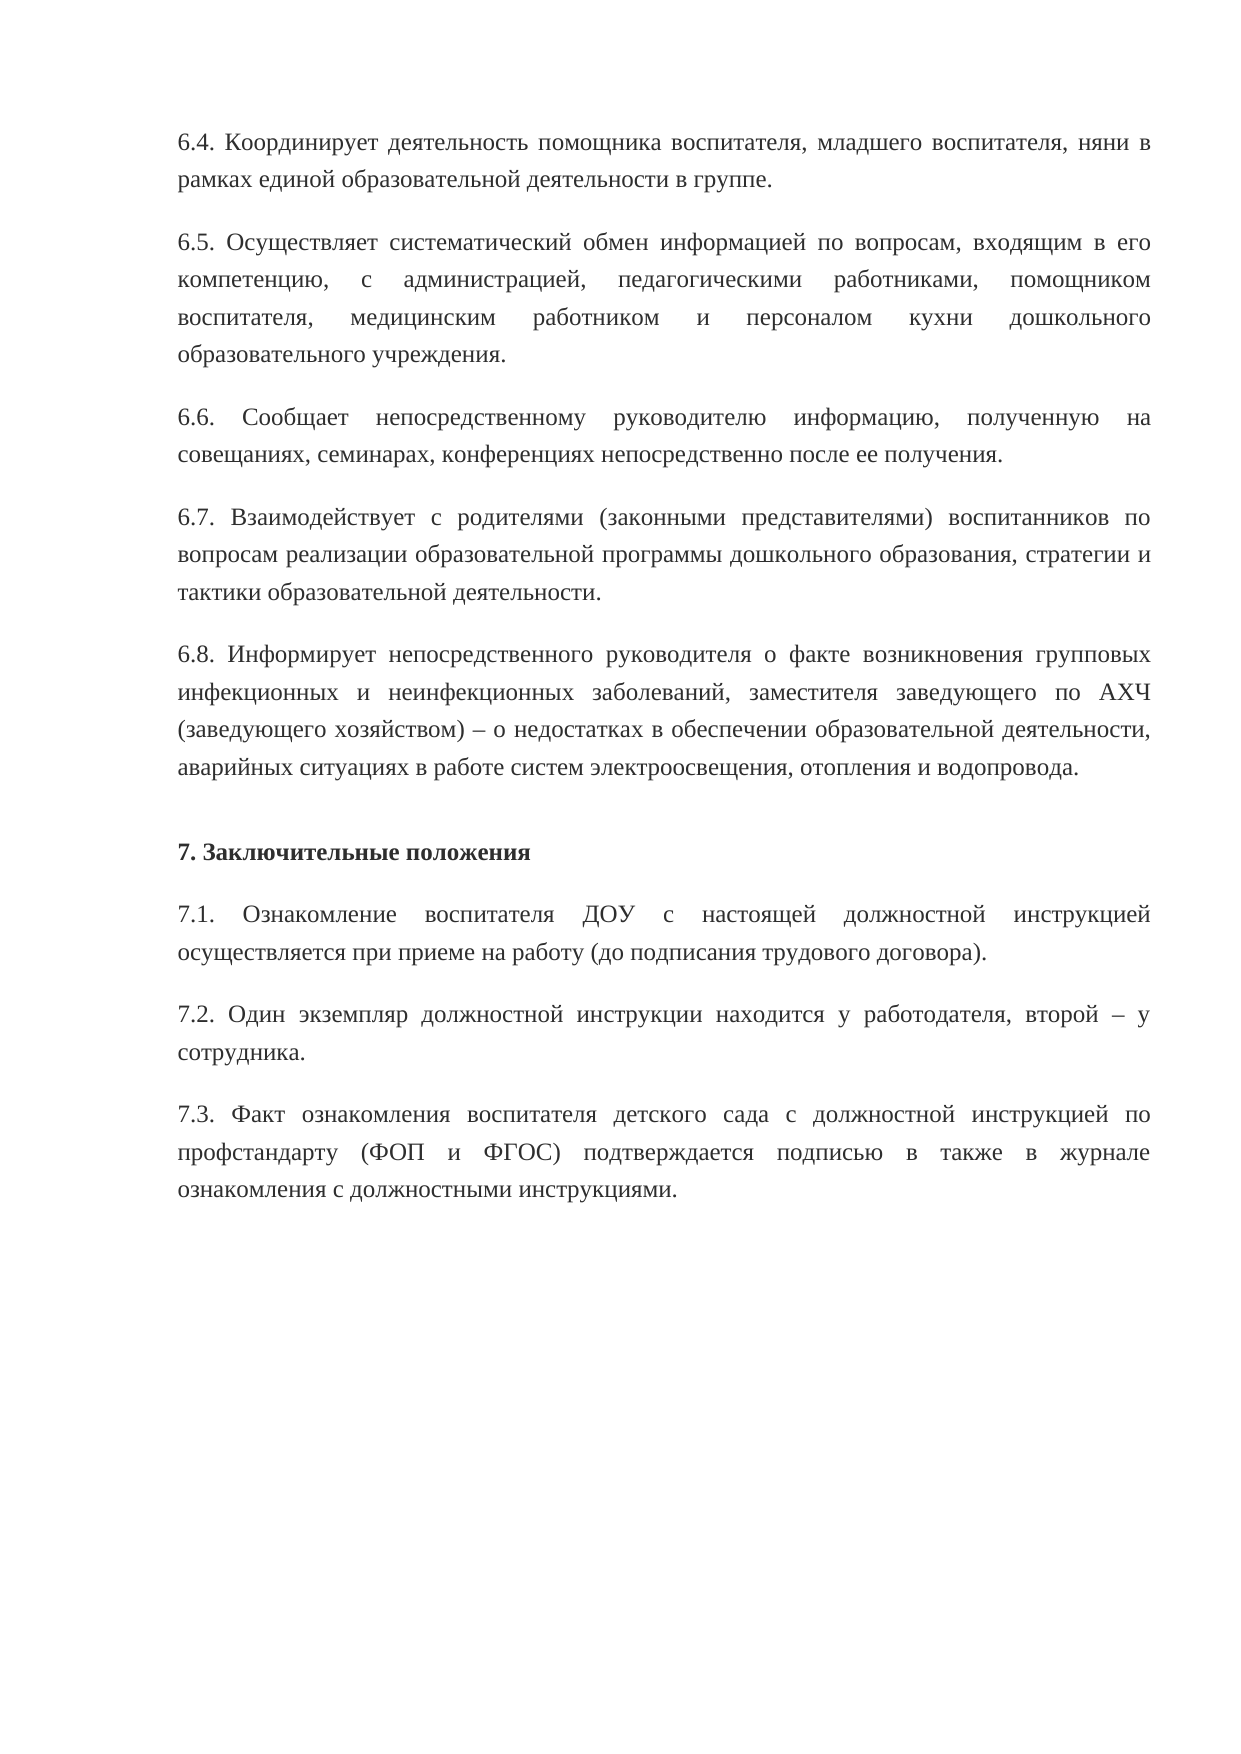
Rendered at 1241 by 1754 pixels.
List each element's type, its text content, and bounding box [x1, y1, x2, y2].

text 7.2. Один экземпляр должностной инструкции находится у работодателя, второй – у сотрудника. [177, 991, 1152, 1066]
text 6.7. Взаимодействует с родителями (законными представителями) воспитанников по вопросам реализации образовательной программы дошкольного образования, стратегии и тактики образовательной деятельности. [177, 493, 1152, 606]
text 7.1. Ознакомление воспитателя ДОУ с настоящей должностной инструкцией осуществляется при приеме на работу (до подписания трудового договора). [177, 891, 1152, 966]
text 6.4. Координирует деятельность помощника воспитателя, младшего воспитателя, няни в рамках единой образовательной деятельности в группе. [177, 118, 1152, 193]
text 7.3. Факт ознакомления воспитателя детского сада с должностной инструкцией по профстандарту (ФОП и ФГОС) подтверждается подписью в также в журнале ознакомления с должностными инструкциями. [177, 1091, 1152, 1203]
text 6.5. Осуществляет систематический обмен информацией по вопросам, входящим в его компетенцию, с администрацией, педагогическими работниками, помощником воспитателя, медицинским работником и персоналом кухни дошкольного образовательного учреждения. [177, 218, 1152, 368]
text 6.6. Сообщает непосредственному руководителю информацию, полученную на совещаниях, семинарах, конференциях непосредственно после ее получения. [177, 393, 1152, 468]
text 6.8. Информирует непосредственного руководителя о факте возникновения групповых инфекционных и неинфекционных заболеваний, заместителя заведующего по АХЧ (заведующего хозяйством) – о недостатках в обеспечении образовательной деятельности, аварийных ситуациях в работе систем электроосвещения, отопления и водопровода. [177, 631, 1152, 781]
text 7. Заключительные положения [177, 831, 1152, 866]
